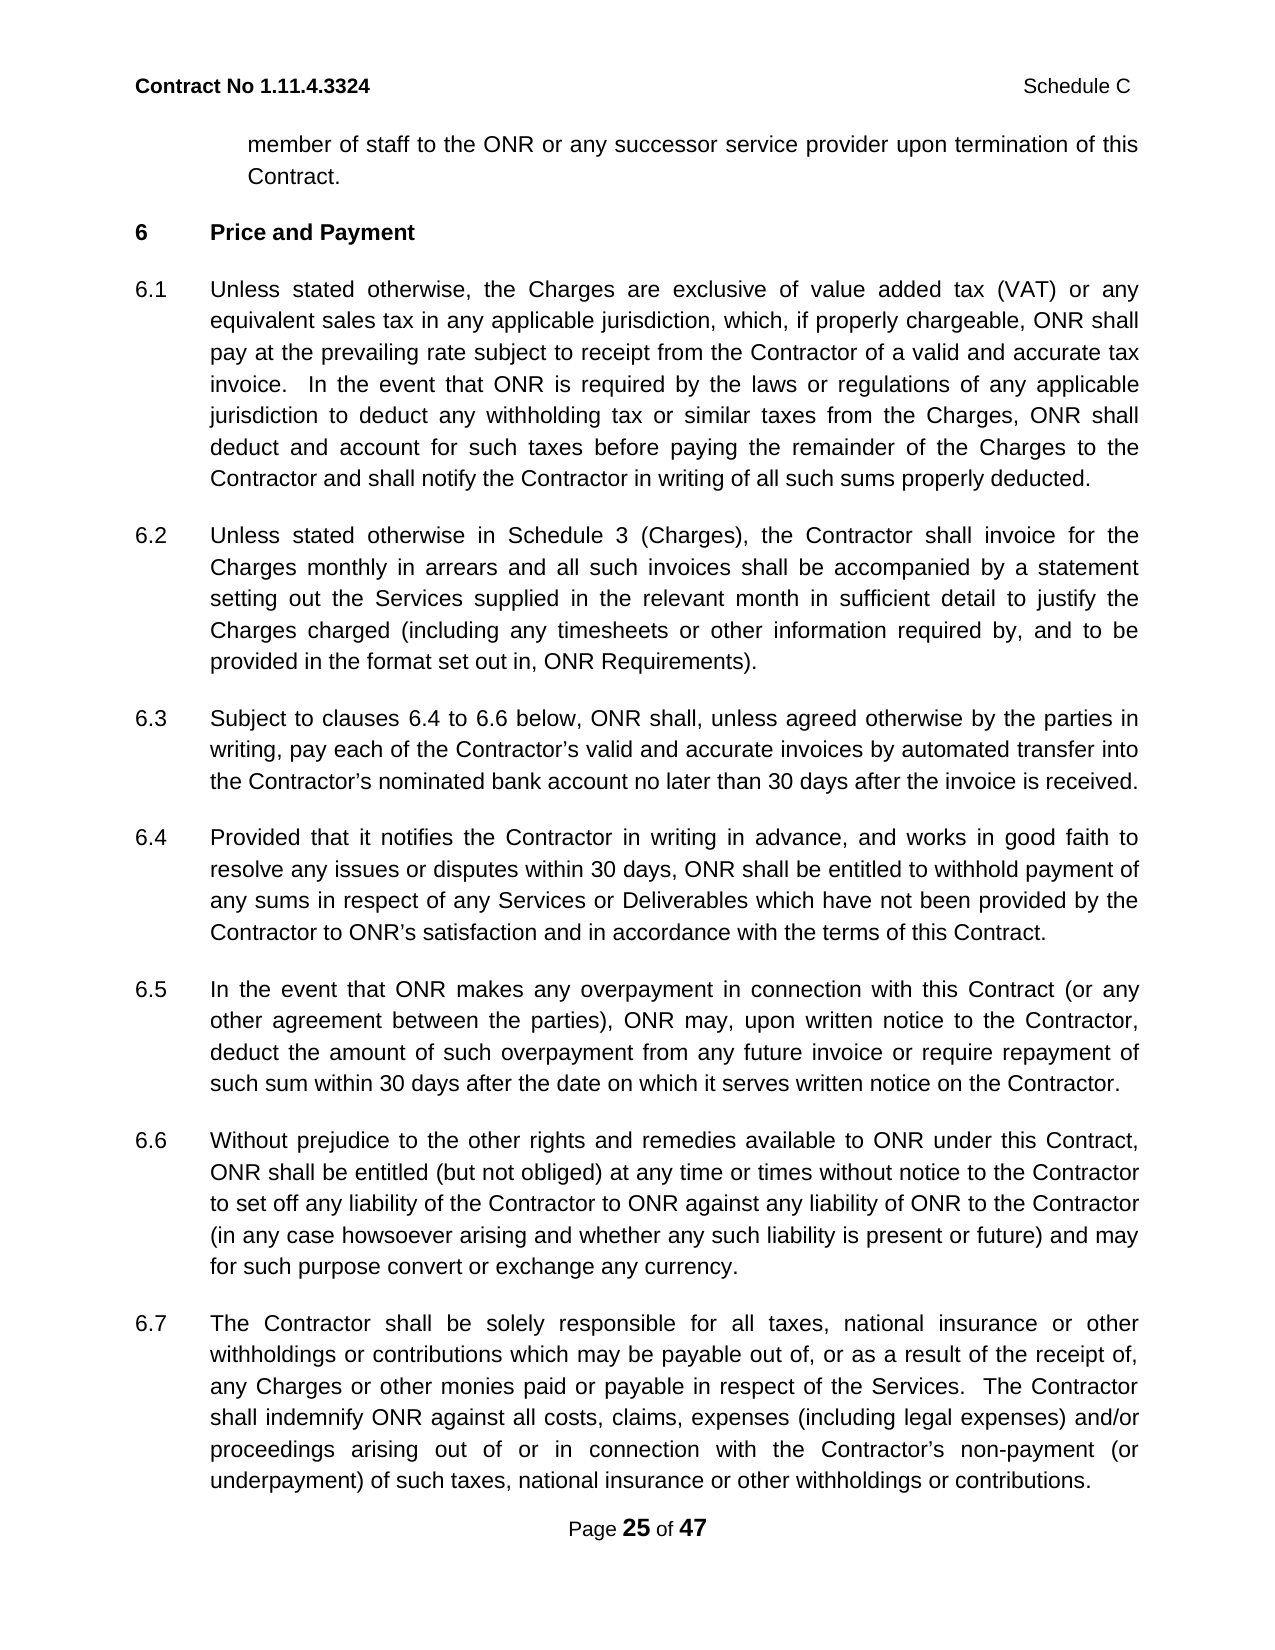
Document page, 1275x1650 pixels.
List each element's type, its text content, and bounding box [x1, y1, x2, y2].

subtitle Without prejudice to the other rights and remedies available to ONR under this Contract, ONR shall be entitled (but not obliged) at any time or times without notice to the Contractor to set off any liability of the Contractor to ONR against any liability of ONR to the Contractor (in any case howsoever arising and whether any such liability is present or future) and may for such purpose convert or exchange any currency. [135, 1127, 1140, 1279]
subtitle Price and Payment [135, 219, 1140, 246]
subtitle Unless stated otherwise, the Charges are exclusive of value added tax (VAT) or any equivalent sales tax in any applicable jurisdiction, which, if properly chargeable, ONR shall pay at the prevailing rate subject to receipt from the Contractor of a valid and accurate tax invoice. In the event that ONR is required by the laws or regulations of any applicable jurisdiction to deduct any withholding tax or similar taxes from the Charges, ONR shall deduct and account for such taxes before paying the remainder of the Charges to the Contractor and shall notify the Contractor in writing of all such sums properly deducted. [135, 276, 1140, 492]
subtitle The Contractor shall be solely responsible for all taxes, national insurance or other withholdings or contributions which may be payable out of, or as a result of the receipt of, any Charges or other monies paid or payable in respect of the Services. The Contractor shall indemnify ONR against all costs, claims, expenses (including legal expenses) and/or proceedings arising out of or in connection with the Contractor’s non-payment (or underpayment) of such taxes, national insurance or other withholdings or contributions. [135, 1310, 1140, 1494]
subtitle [209, 131, 1140, 189]
subtitle In the event that ONR makes any overpayment in connection with this Contract (or any other agreement between the parties), ONR may, upon written notice to the Contractor, deduct the amount of such overpayment from any future invoice or require repayment of such sum within 30 days after the date on which it serves written notice on the Contractor. [135, 976, 1140, 1097]
subtitle Subject to clauses 6.4 to 6.6 below, ONR shall, unless agreed otherwise by the parties in writing, pay each of the Contractor’s valid and accurate invoices by automated transfer into the Contractor’s nominated bank account no later than 30 days after the invoice is received. [135, 705, 1140, 794]
subtitle Unless stated otherwise in Schedule 3 (Charges), the Contractor shall invoice for the Charges monthly in arrears and all such invoices shall be accompanied by a statement setting out the Services supplied in the relevant month in sufficient detail to justify the Charges charged (including any timesheets or other information required by, and to be provided in the format set out in, ONR Requirements). [135, 522, 1140, 674]
subtitle Provided that it notifies the Contractor in writing in advance, and works in good faith to resolve any issues or disputes within 30 days, ONR shall be entitled to withhold payment of any sums in respect of any Services or Deliverables which have not been provided by the Contractor to ONR’s satisfaction and in accordance with the terms of this Contract. [135, 824, 1140, 945]
